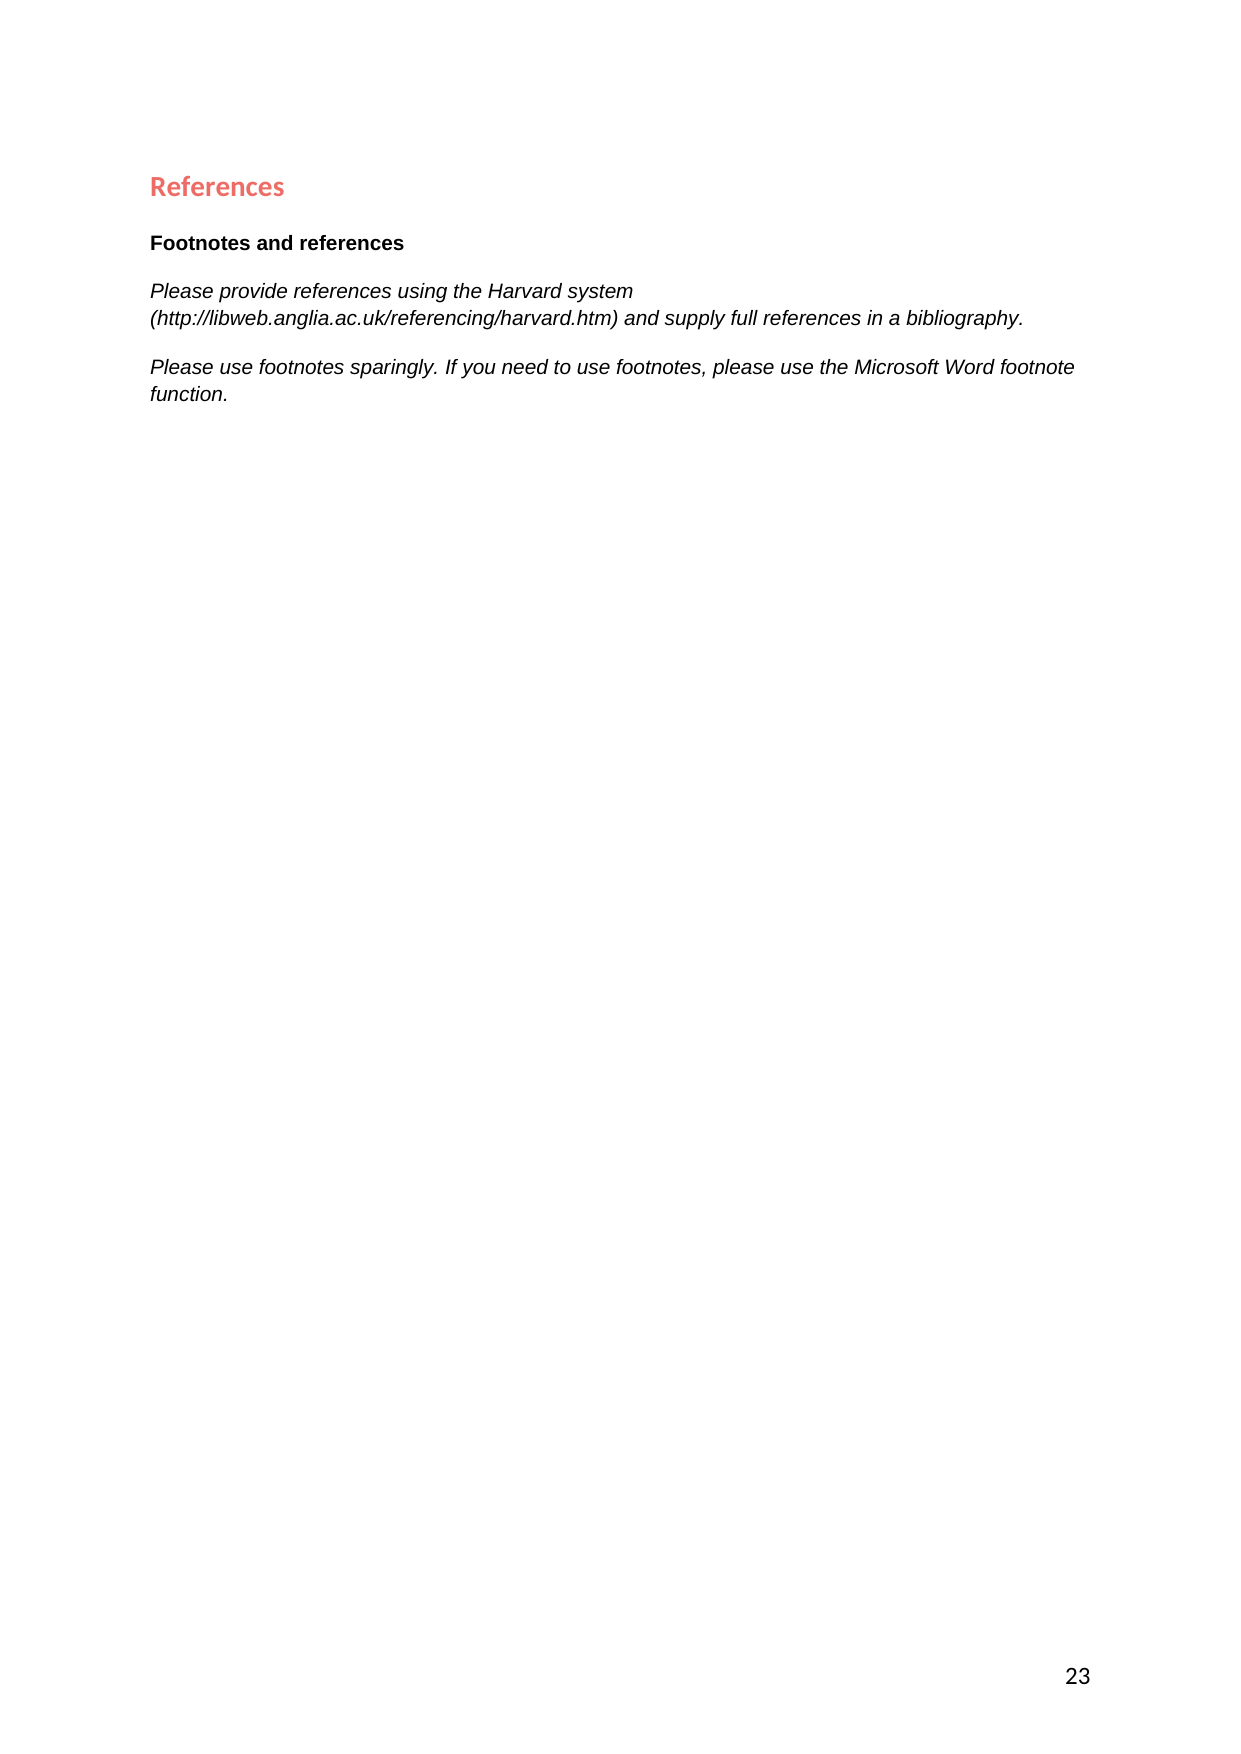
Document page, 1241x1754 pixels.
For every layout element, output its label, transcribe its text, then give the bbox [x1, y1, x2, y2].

text Footnotes and references [150, 230, 1090, 254]
subtitle References [150, 168, 1090, 204]
text Please use footnotes sparingly. If you need to use footnotes, please use the Microsoft Word footnote function. [150, 354, 1090, 406]
text Please provide references using the Harvard system (http://libweb.anglia.ac.uk/referencing/harvard.htm) and supply full references in a bibliography. [150, 279, 1090, 330]
